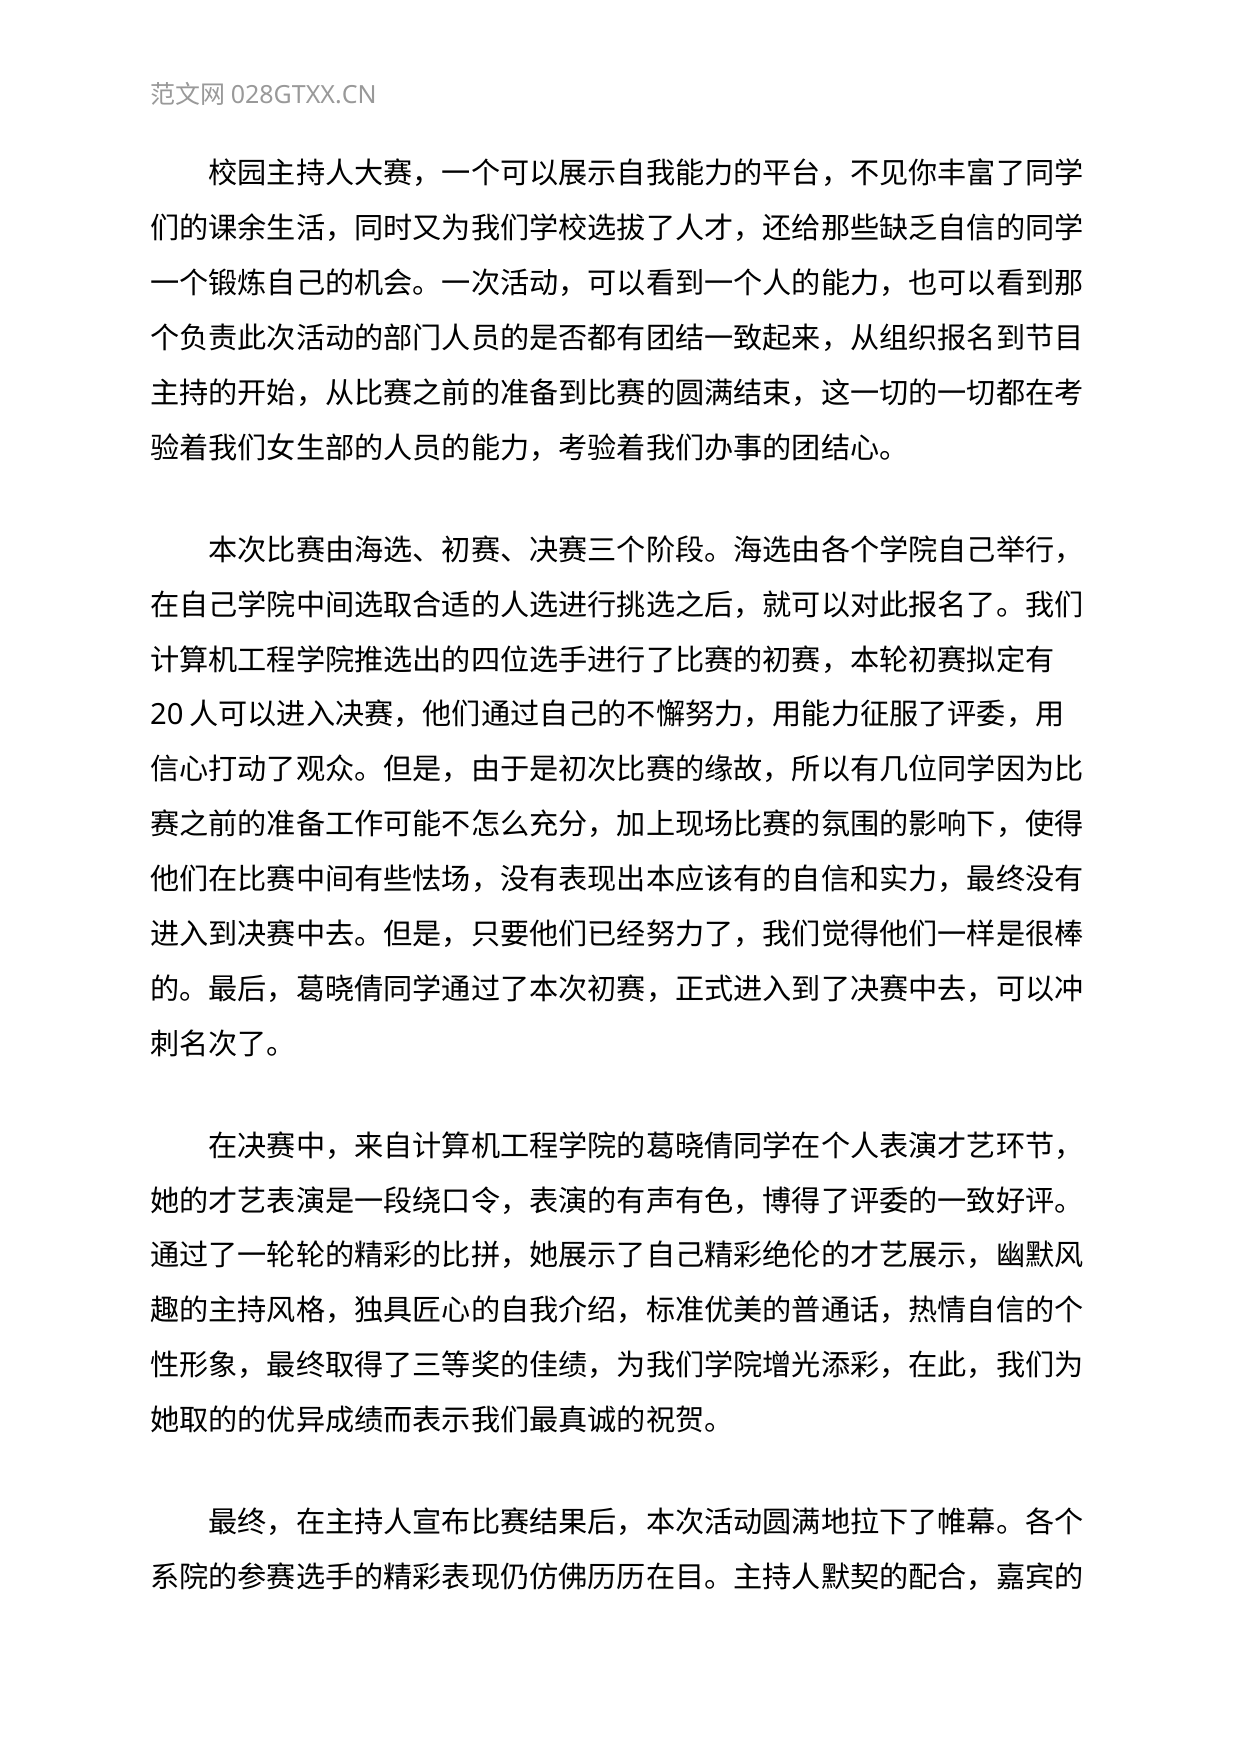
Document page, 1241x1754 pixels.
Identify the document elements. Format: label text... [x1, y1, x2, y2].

text 在决赛中，来自计算机工程学院的葛晓倩同学在个人表演才艺环节，她的才艺表演是一段绕口令，表演的有声有色，博得了评委的一致好评。通过了一轮轮的精彩的比拼，她展示了自己精彩绝伦的才艺展示，幽默风趣的主持风格，独具匠心的自我介绍，标准优美的普通话，热情自信的个性形象，最终取得了三等奖的佳绩，为我们学院增光添彩，在此，我们为她取的的优异成绩而表示我们最真诚的祝贺。 [150, 1122, 1090, 1439]
text 本次比赛由海选、初赛、决赛三个阶段。海选由各个学院自己举行，在自己学院中间选取合适的人选进行挑选之后，就可以对此报名了。我们计算机工程学院推选出的四位选手进行了比赛的初赛，本轮初赛拟定有20人可以进入决赛，他们通过自己的不懈努力，用能力征服了评委，用信心打动了观众。但是，由于是初次比赛的缘故，所以有几位同学因为比赛之前的准备工作可能不怎么充分，加上现场比赛的氛围的影响下，使得他们在比赛中间有些怯场，没有表现出本应该有的自信和实力，最终没有进入到决赛中去。但是，只要他们已经努力了，我们觉得他们一样是很棒的。最后，葛晓倩同学通过了本次初赛，正式进入到了决赛中去，可以冲刺名次了。 [150, 526, 1090, 1063]
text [150, 1498, 1090, 1596]
text 校园主持人大赛，一个可以展示自我能力的平台，不见你丰富了同学们的课余生活，同时又为我们学校选拔了人才，还给那些缺乏自信的同学一个锻炼自己的机会。一次活动，可以看到一个人的能力，也可以看到那个负责此次活动的部门人员的是否都有团结一致起来，从组织报名到节目主持的开始，从比赛之前的准备到比赛的圆满结束，这一切的一切都在考验着我们女生部的人员的能力，考验着我们办事的团结心。 [150, 150, 1090, 467]
